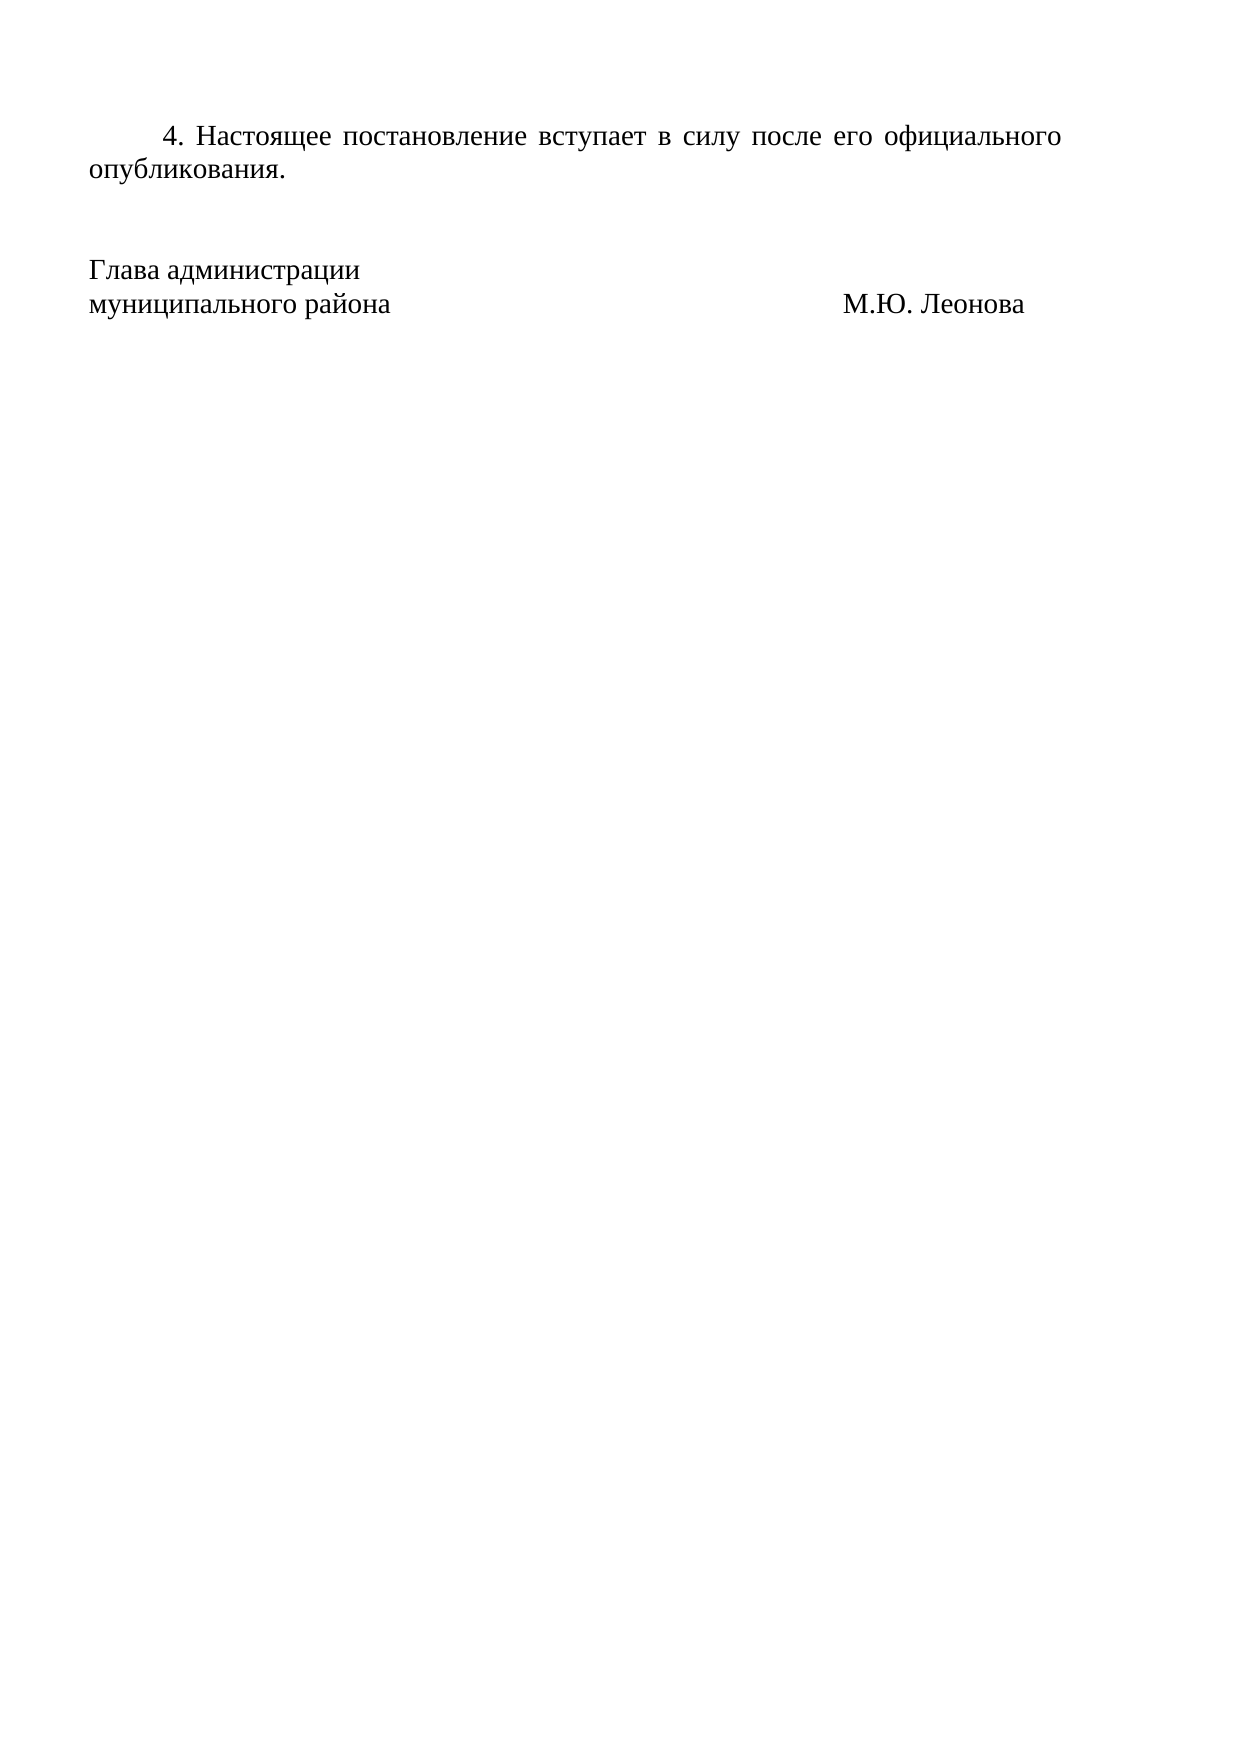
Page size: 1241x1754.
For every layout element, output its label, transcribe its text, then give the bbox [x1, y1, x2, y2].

text муниципального района М.Ю. Леонова [89, 286, 1063, 319]
text 4. Настоящее постановление вступает в силу после его официального опубликования. [89, 118, 1063, 185]
text Глава администрации [89, 252, 1063, 286]
